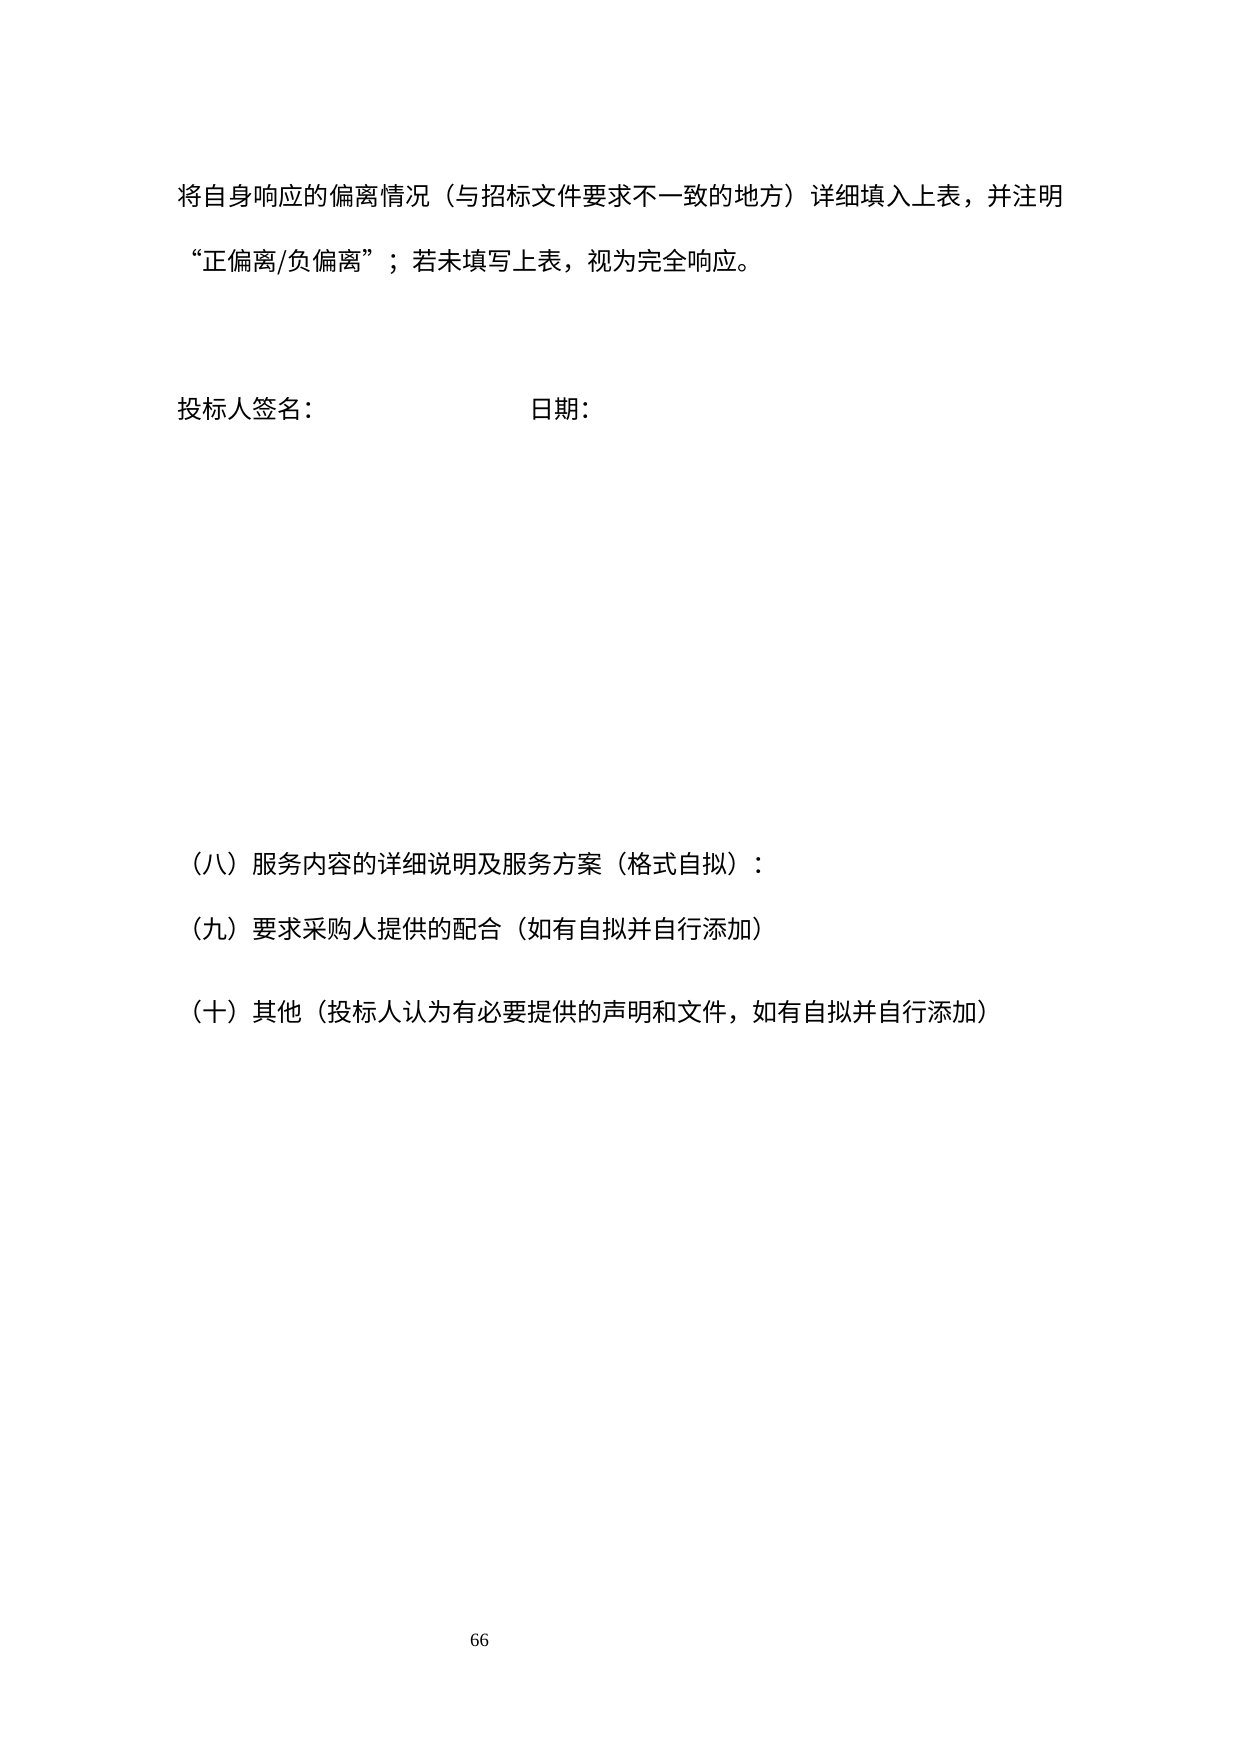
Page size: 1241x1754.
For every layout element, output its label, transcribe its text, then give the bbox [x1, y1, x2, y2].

text （八）服务内容的详细说明及服务方案（格式自拟）： [177, 830, 1063, 895]
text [177, 162, 1063, 292]
text （十）其他（投标人认为有必要提供的声明和文件，如有自拟并自行添加） [177, 978, 1063, 1043]
text （九）要求采购人提供的配合（如有自拟并自行添加） [177, 895, 1063, 960]
text 投标人签名： 日期： [177, 375, 1063, 440]
